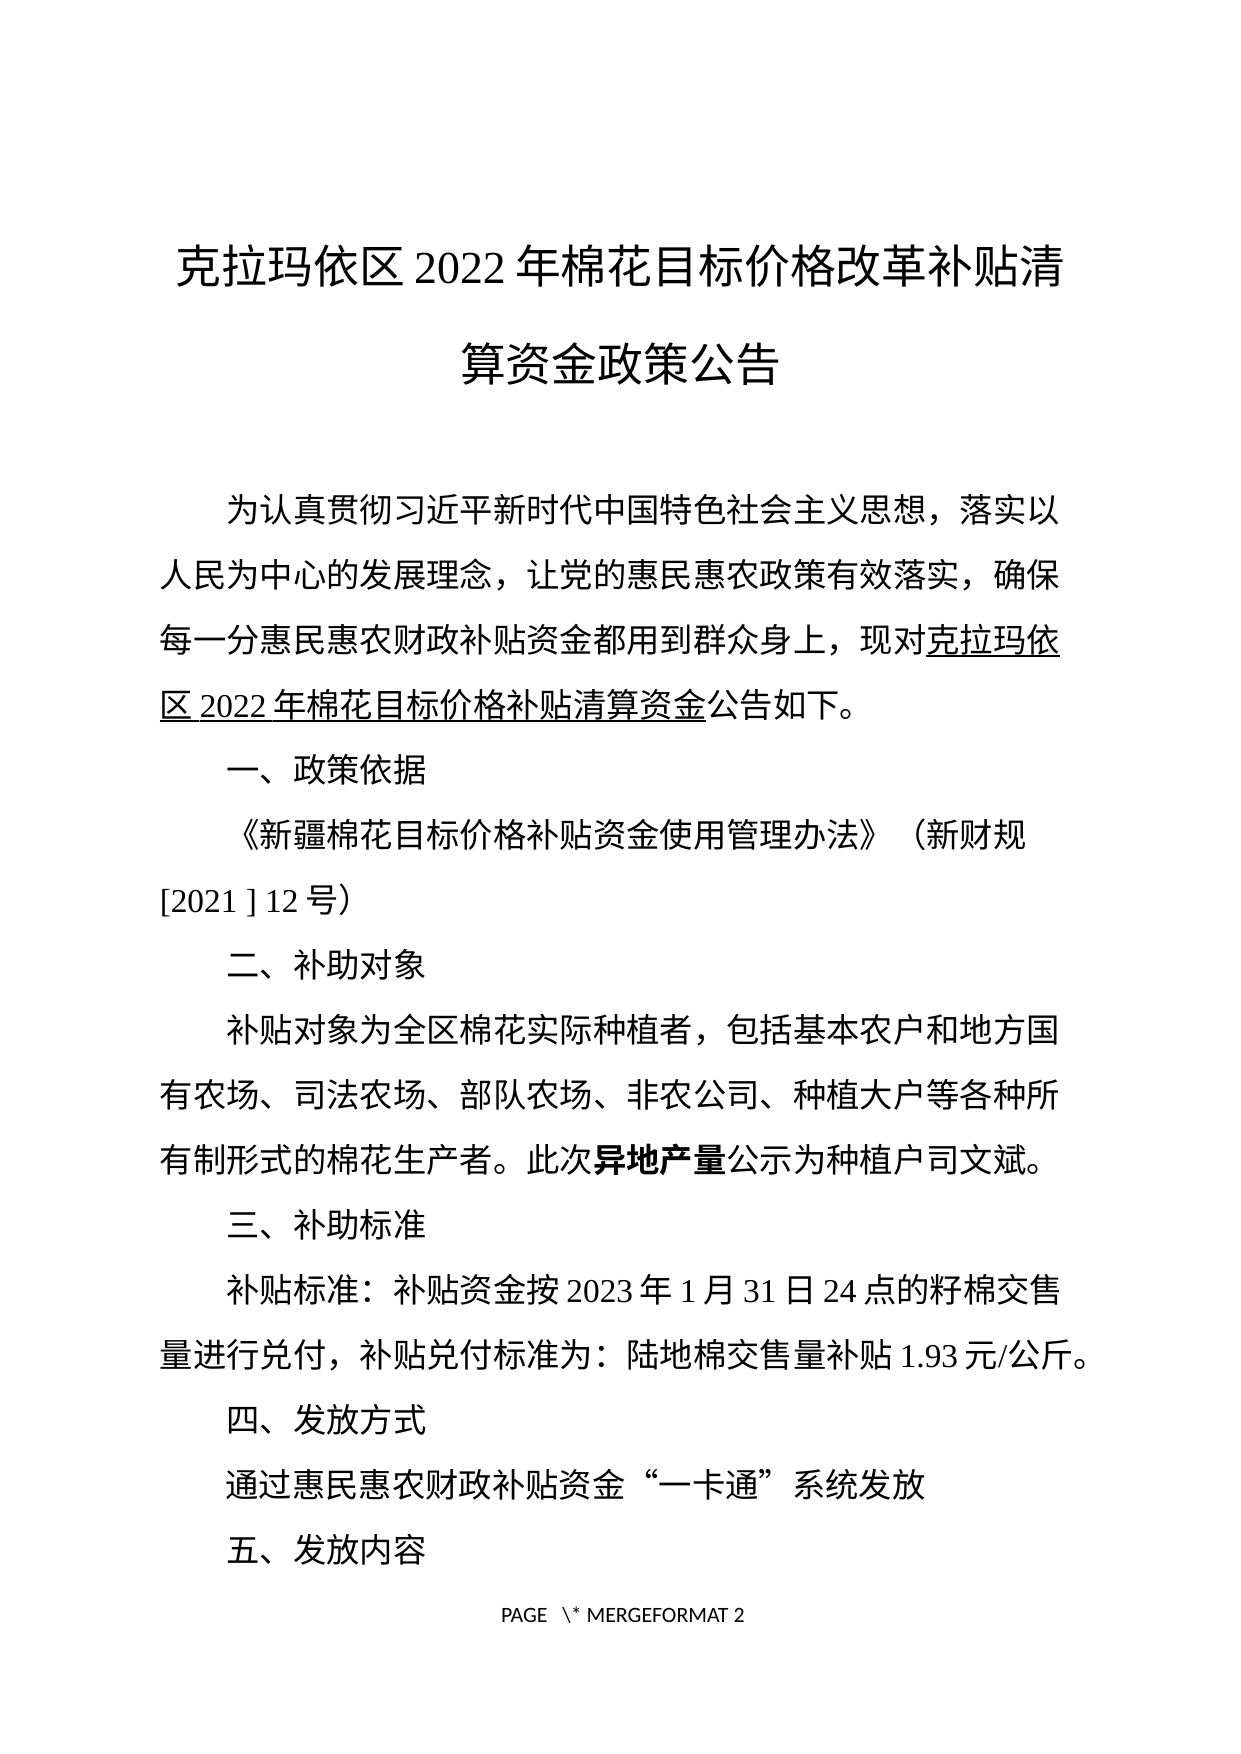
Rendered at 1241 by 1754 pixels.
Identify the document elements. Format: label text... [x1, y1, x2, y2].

text 补贴对象为全区棉花实际种植者，包括基本农户和地方国有农场、司法农场、部队农场、非农公司、种植大户等各种所有制形式的棉花生产者。此次异地产量公示为种植户司文斌。 [159, 995, 1081, 1190]
text 二、补助对象 [159, 930, 1081, 995]
text 通过惠民惠农财政补贴资金“一卡通”系统发放 [159, 1450, 1081, 1515]
text 克拉玛依区2022年棉花目标价格改革补贴清算资金政策公告 [159, 215, 1081, 410]
text 一、政策依据 [159, 735, 1081, 800]
text 补贴标准：补贴资金按2023年1月31日24点的籽棉交售量进行兑付，补贴兑付标准为：陆地棉交售量补贴1.93元/公斤。 [159, 1255, 1081, 1385]
text 三、补助标准 [159, 1190, 1081, 1255]
text 四、发放方式 [159, 1385, 1081, 1450]
text 《新疆棉花目标价格补贴资金使用管理办法》（新财规[2021 ] 12号） [159, 800, 1081, 930]
text 为认真贯彻习近平新时代中国特色社会主义思想，落实以人民为中心的发展理念，让党的惠民惠农政策有效落实，确保每一分惠民惠农财政补贴资金都用到群众身上，现对克拉玛依区2022年棉花目标价格补贴清算资金公告如下。 [159, 475, 1081, 735]
text 五、发放内容 [159, 1515, 1081, 1580]
